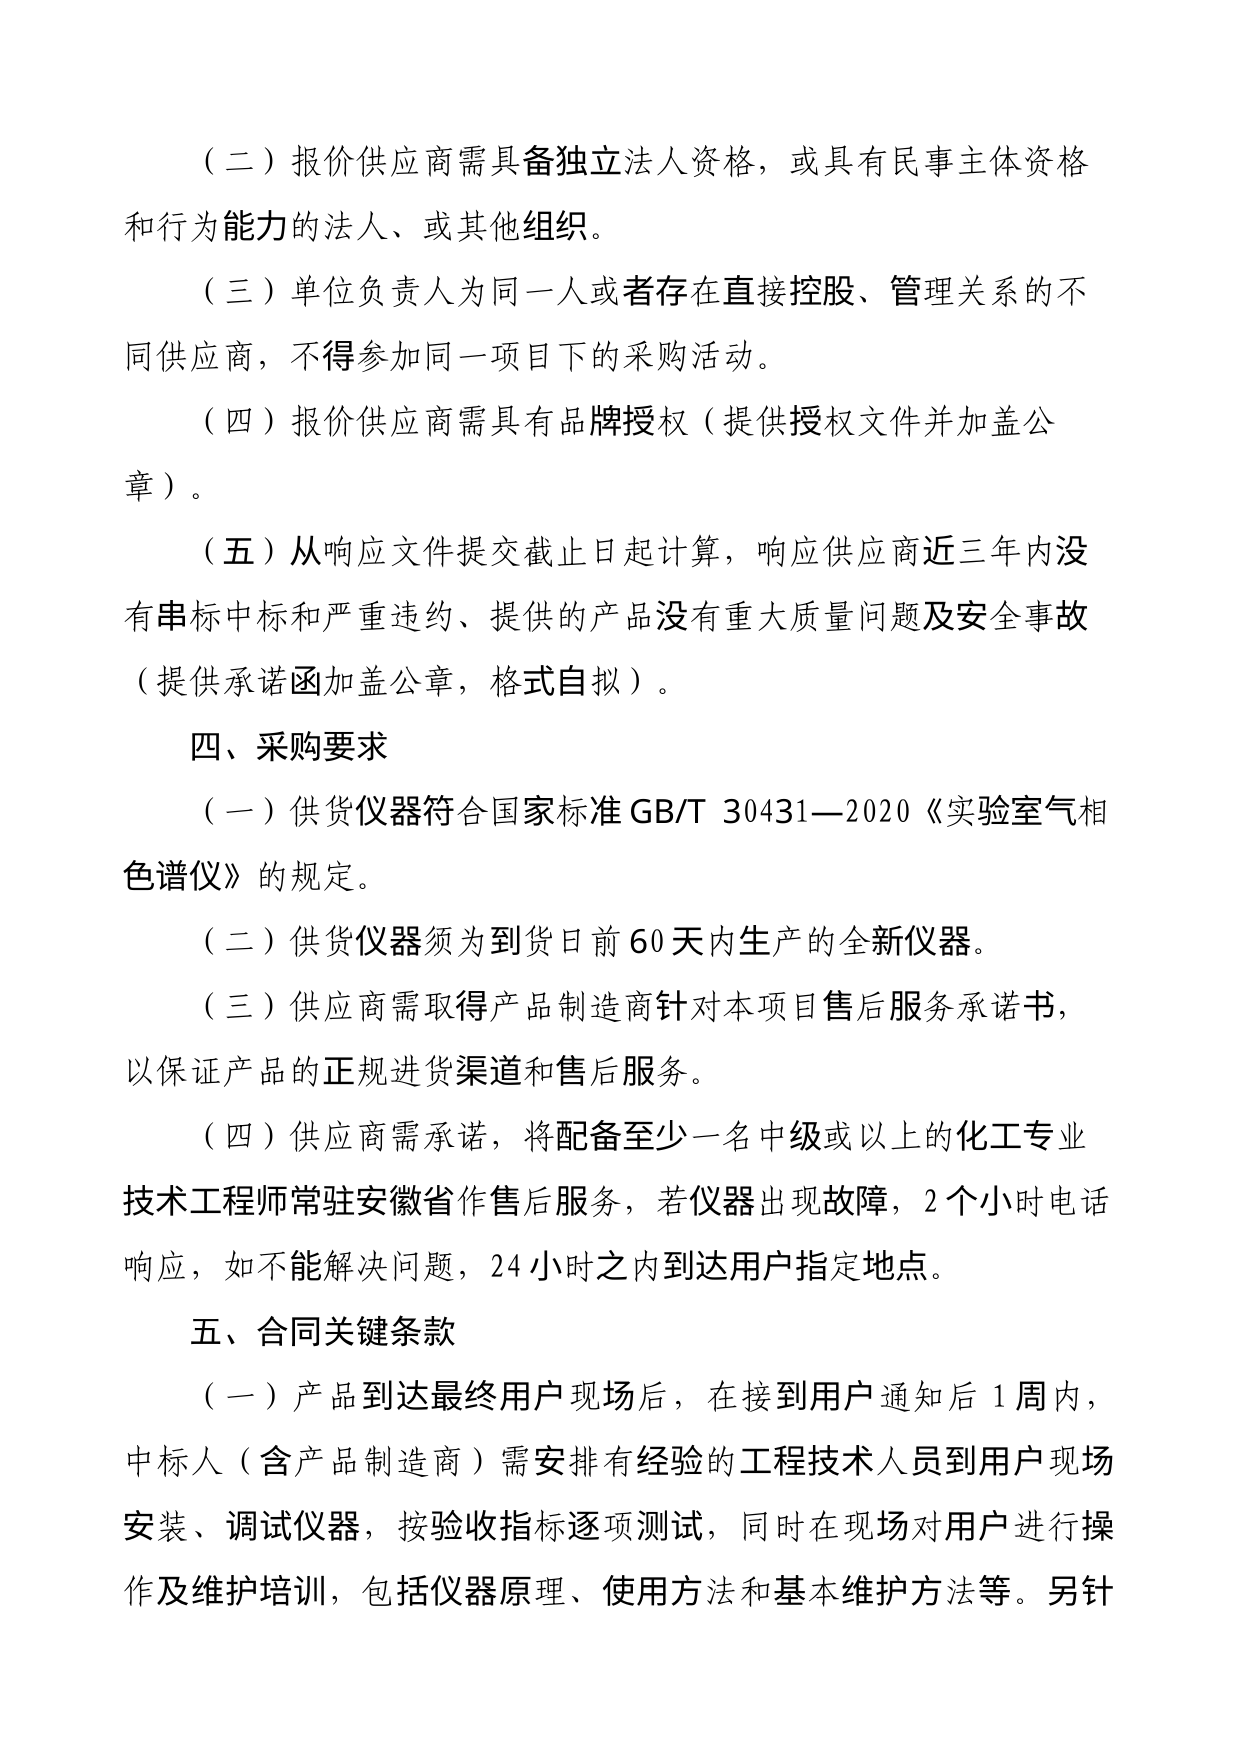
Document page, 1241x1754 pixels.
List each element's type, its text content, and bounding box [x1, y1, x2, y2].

text （四）供应商需承诺，将配备至少一名中级或以上的化工专业技术工程师常驻安徽省作售后服务，若仪器出现故障，2个小时电话响应，如不能解决问题，24小时之内到达用户指定地点。 [122, 1101, 1118, 1296]
list 五、合同关键条款 [122, 1296, 1118, 1361]
text （一）供货仪器符合国家标准GB/T 30431—2020《实验室气相色谱仪》的规定。 [122, 776, 1118, 906]
text （四）报价供应商需具有品牌授权（提供授权文件并加盖公章）。 [122, 386, 1118, 516]
text 四、采购要求 [122, 711, 1118, 776]
text （三）供应商需取得产品制造商针对本项目售后服务承诺书，以保证产品的正规进货渠道和售后服务。 [122, 971, 1118, 1101]
text （二）供货仪器须为到货日前60天内生产的全新仪器。 [122, 906, 1118, 971]
text （五）从响应文件提交截止日起计算，响应供应商近三年内没有串标中标和严重违约、提供的产品没有重大质量问题及安全事故（提供承诺函加盖公章，格式自拟）。 [122, 516, 1118, 711]
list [122, 1361, 1118, 1621]
text （三）单位负责人为同一人或者存在直接控股、管理关系的不同供应商，不得参加同一项目下的采购活动。 [122, 256, 1118, 386]
text （二）报价供应商需具备独立法人资格，或具有民事主体资格和行为能力的法人、或其他组织。 [122, 126, 1118, 256]
